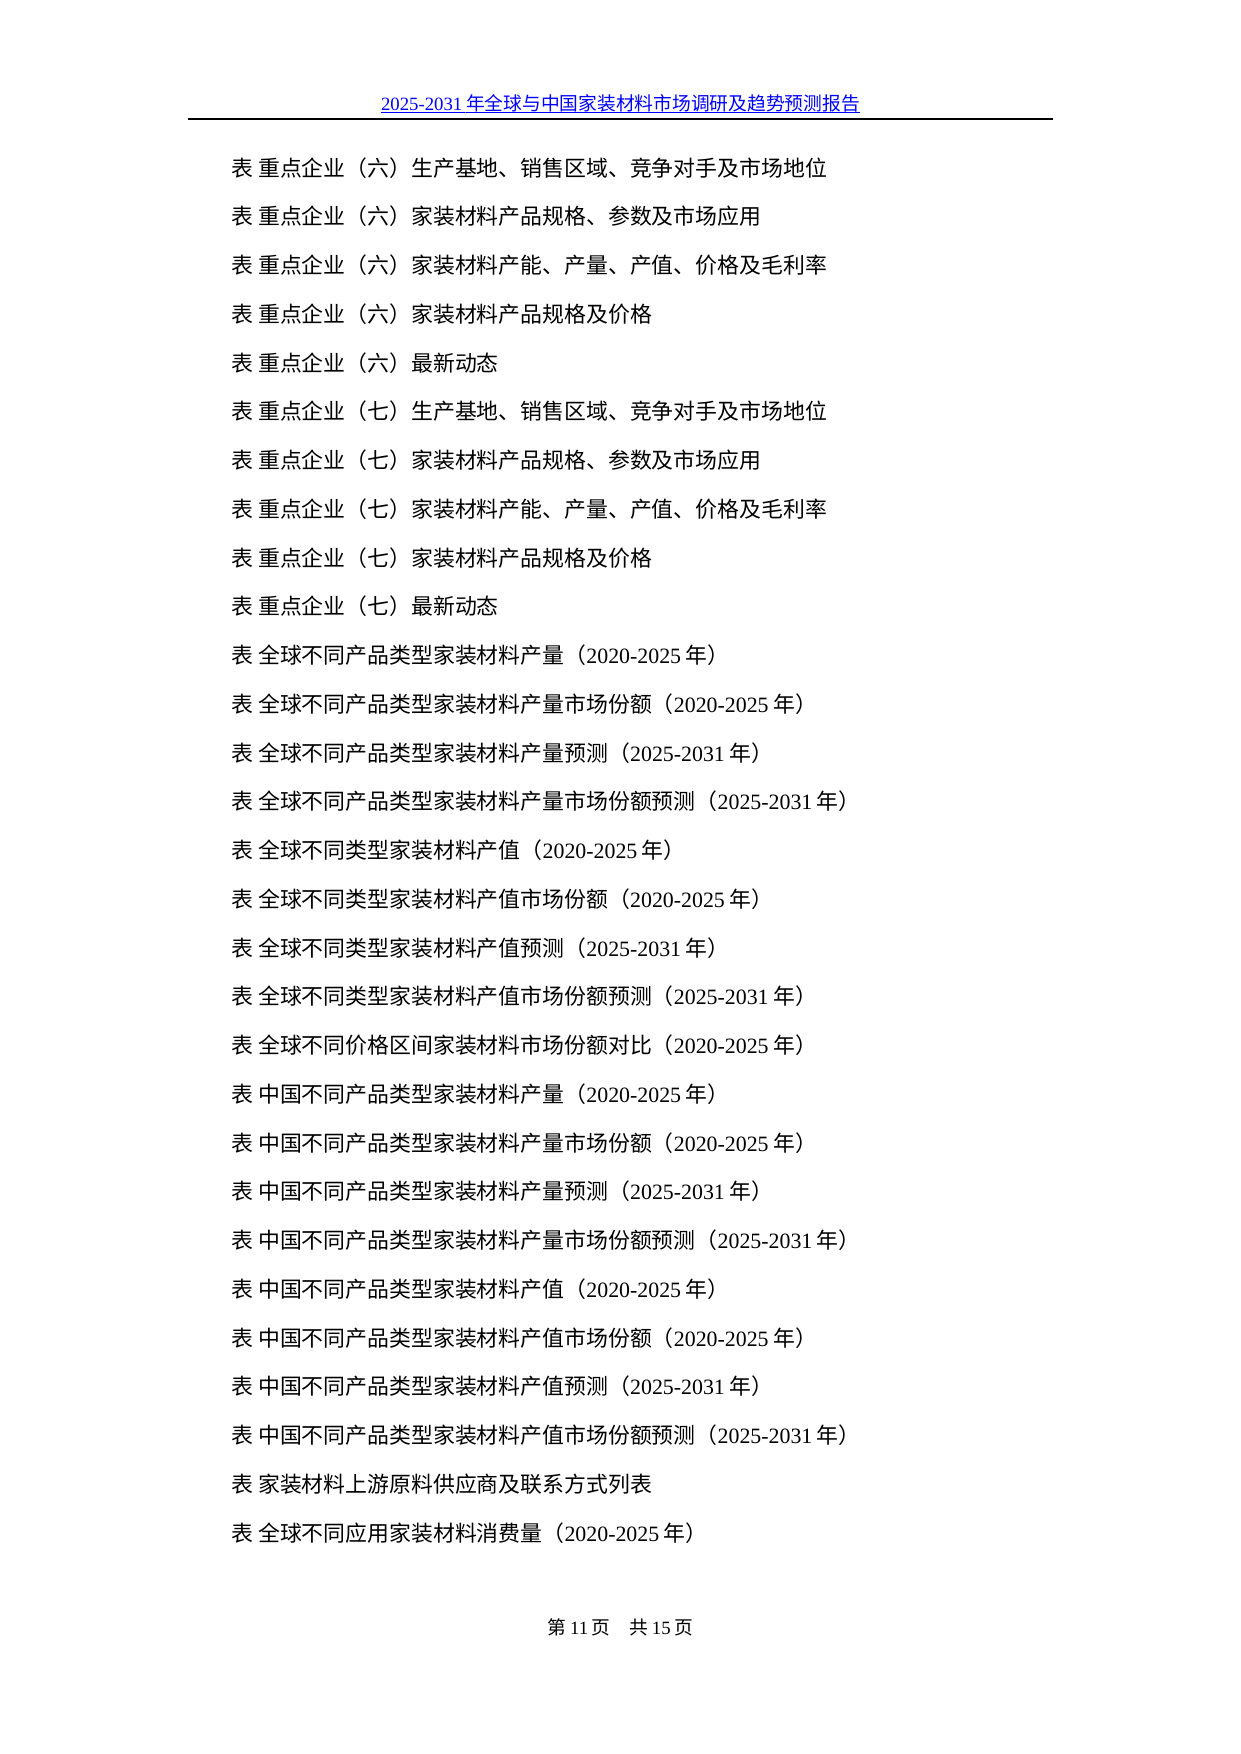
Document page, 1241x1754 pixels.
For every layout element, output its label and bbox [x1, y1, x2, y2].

text [187, 150, 1053, 1548]
